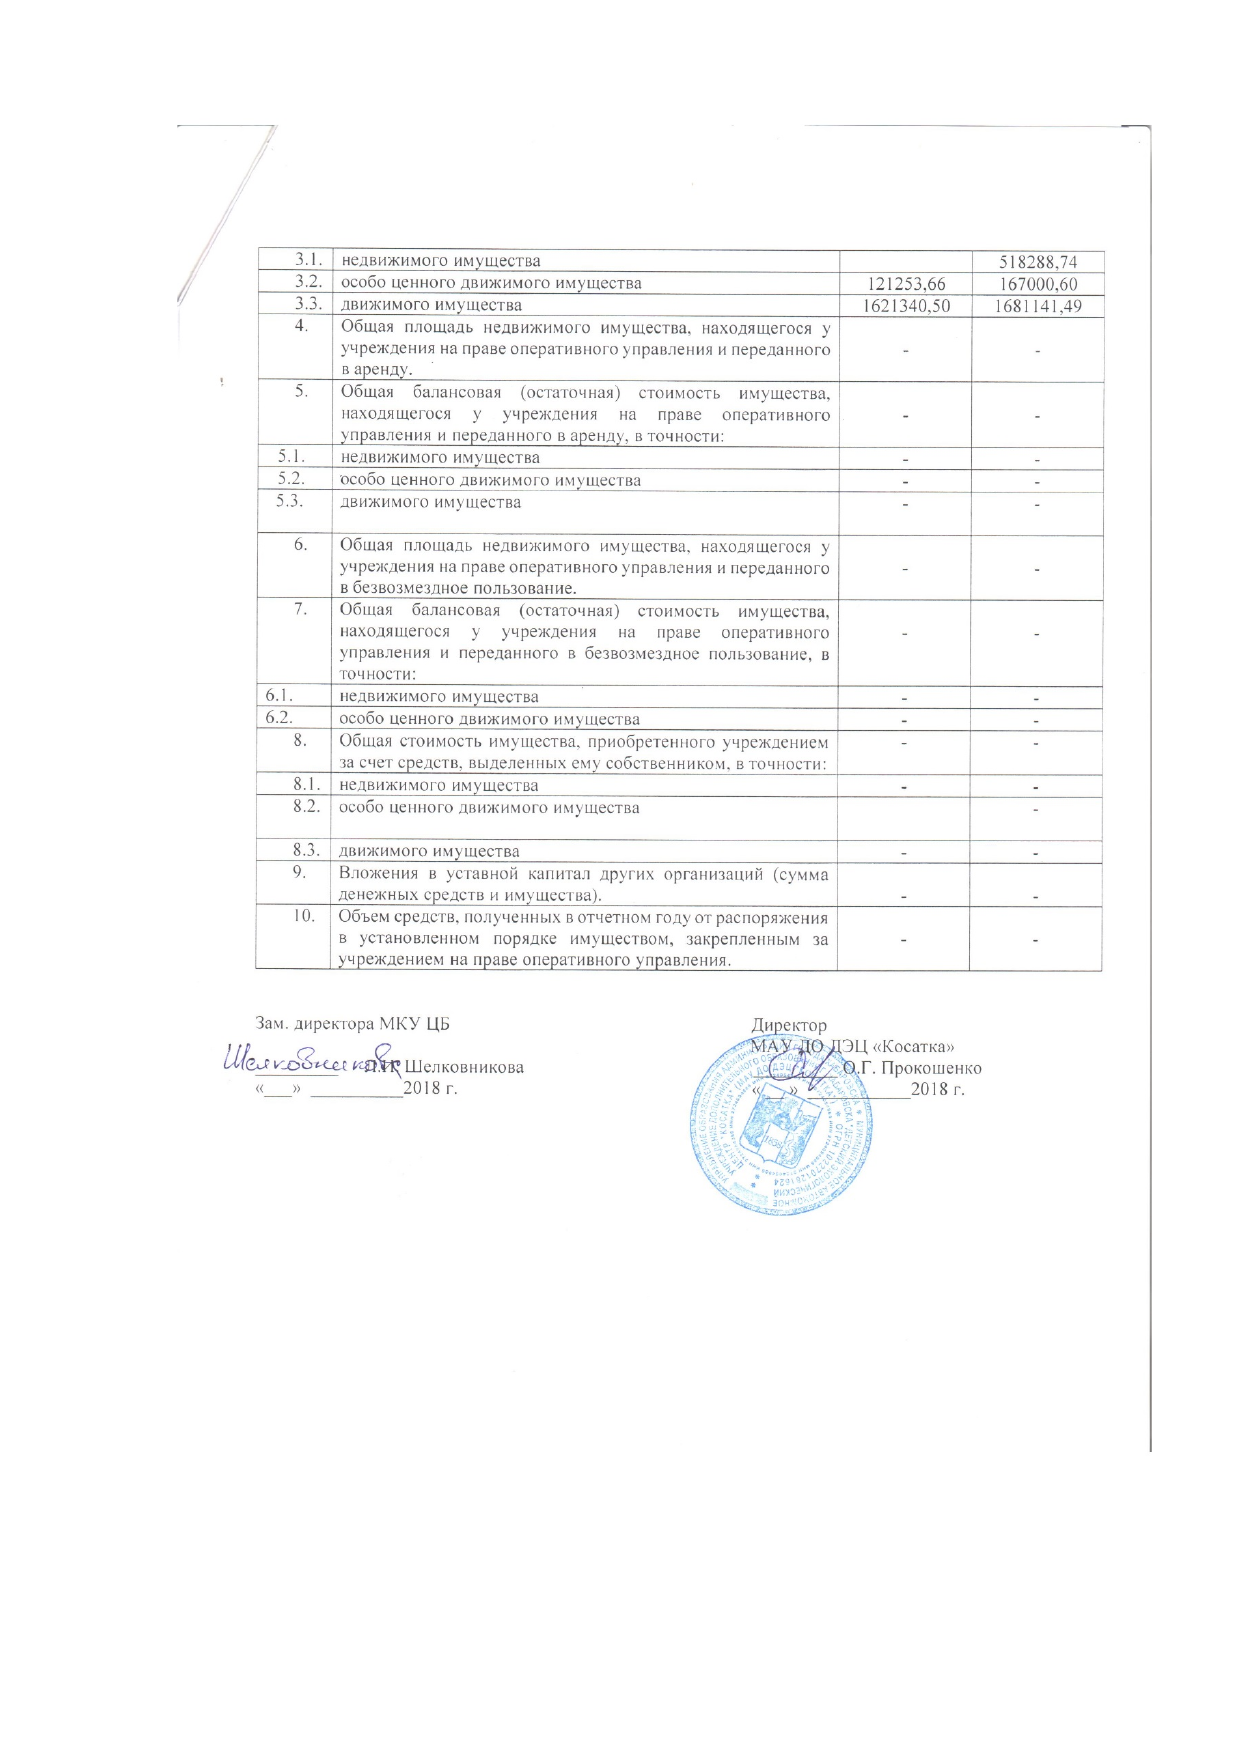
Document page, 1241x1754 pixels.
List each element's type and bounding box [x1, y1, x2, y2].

picture [177, 118, 1152, 1456]
